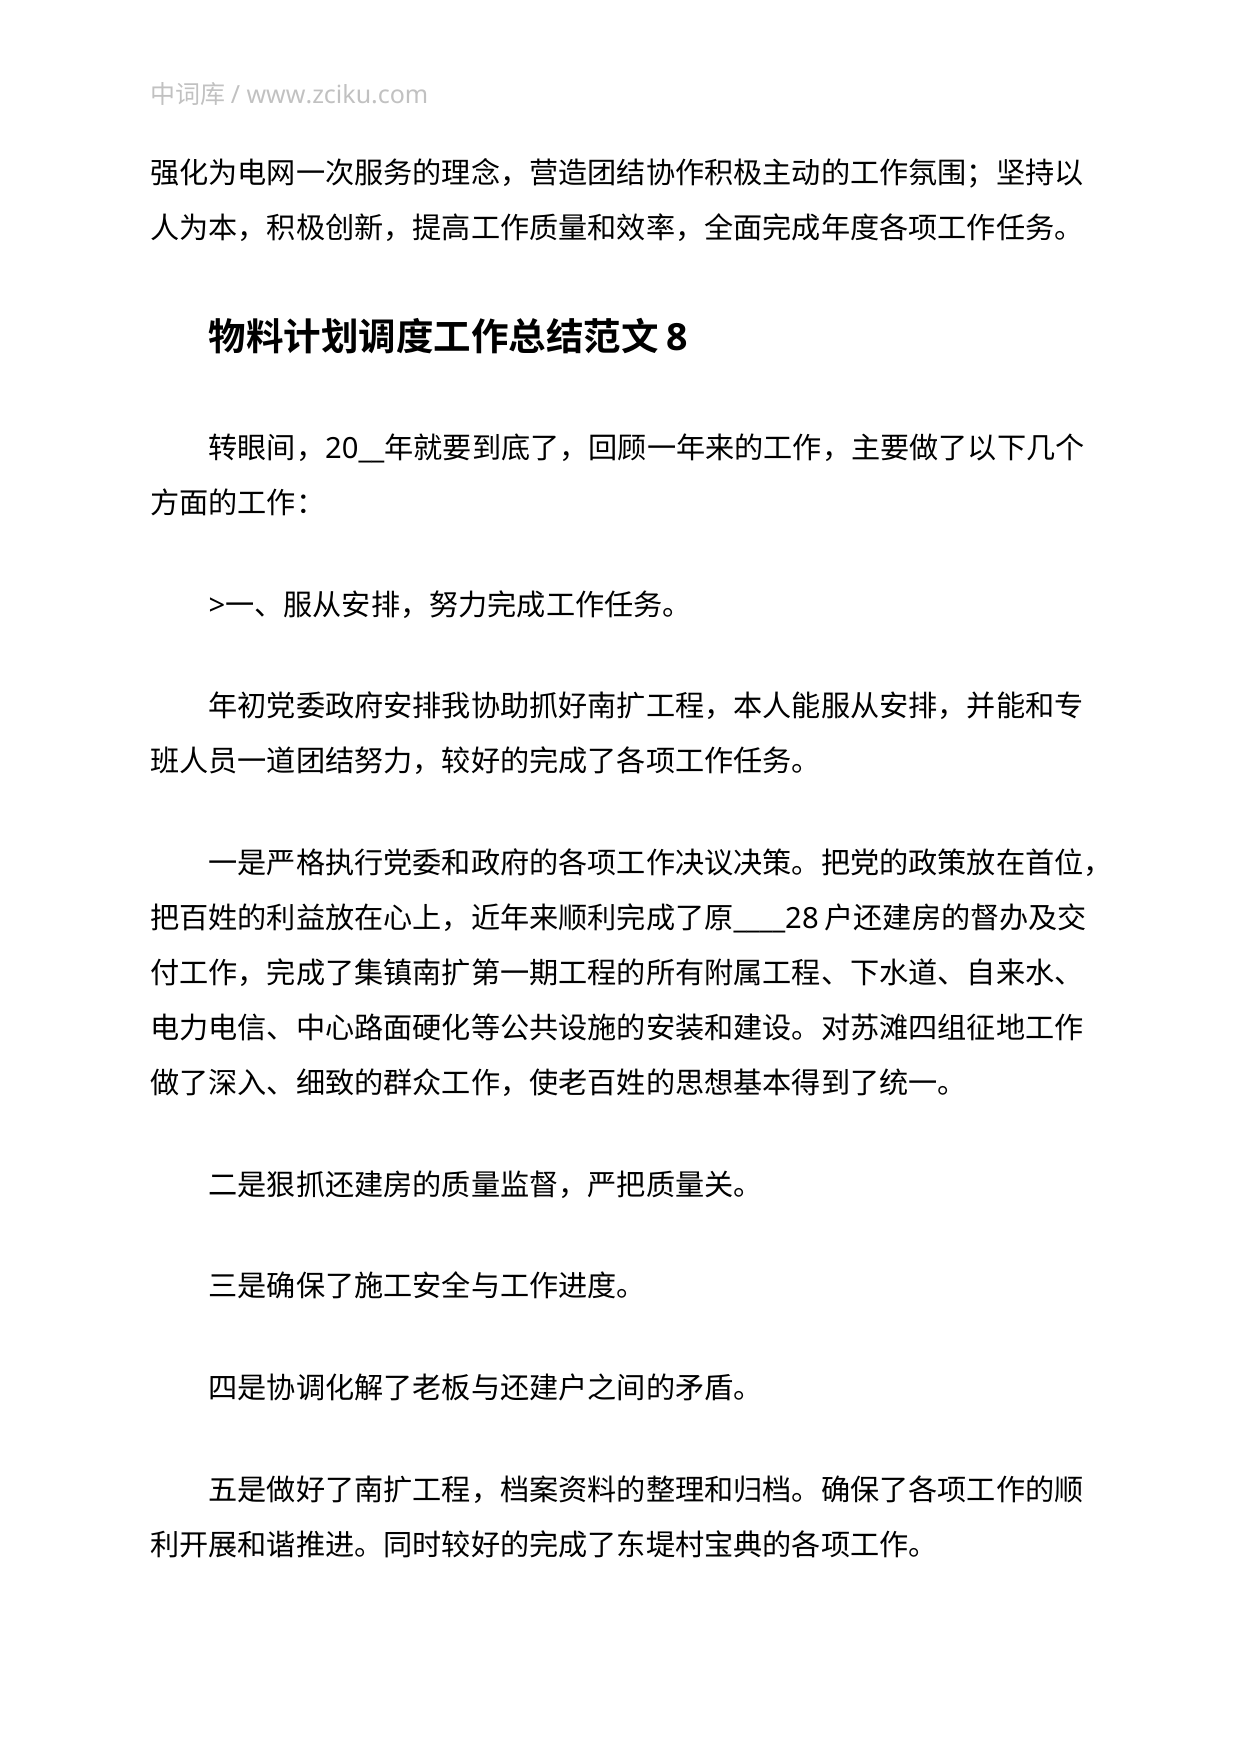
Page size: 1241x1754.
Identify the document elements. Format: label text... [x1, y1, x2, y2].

text 年初党委政府安排我协助抓好南扩工程，本人能服从安排，并能和专班人员一道团结努力，较好的完成了各项工作任务。 [150, 683, 1090, 780]
text 转眼间，20__年就要到底了，回顾一年来的工作，主要做了以下几个方面的工作： [150, 424, 1090, 522]
text 一是严格执行党委和政府的各项工作决议决策。把党的政策放在首位，把百姓的利益放在心上，近年来顺利完成了原____28户还建房的督办及交付工作，完成了集镇南扩第一期工程的所有附属工程、下水道、自来水、电力电信、中心路面硬化等公共设施的安装和建设。对苏滩四组征地工作做了深入、细致的群众工作，使老百姓的思想基本得到了统一。 [150, 840, 1090, 1102]
text 二是狠抓还建房的质量监督，严把质量关。 [150, 1161, 1090, 1203]
text 五是做好了南扩工程，档案资料的整理和归档。确保了各项工作的顺利开展和谐推进。同时较好的完成了东堤村宝典的各项工作。 [150, 1466, 1090, 1564]
text 物料计划调度工作总结范文8 [150, 307, 1090, 361]
text 四是协调化解了老板与还建户之间的矛盾。 [150, 1365, 1090, 1407]
text 三是确保了施工安全与工作进度。 [150, 1263, 1090, 1305]
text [150, 150, 1090, 247]
text >一、服从安排，努力完成工作任务。 [150, 581, 1090, 623]
